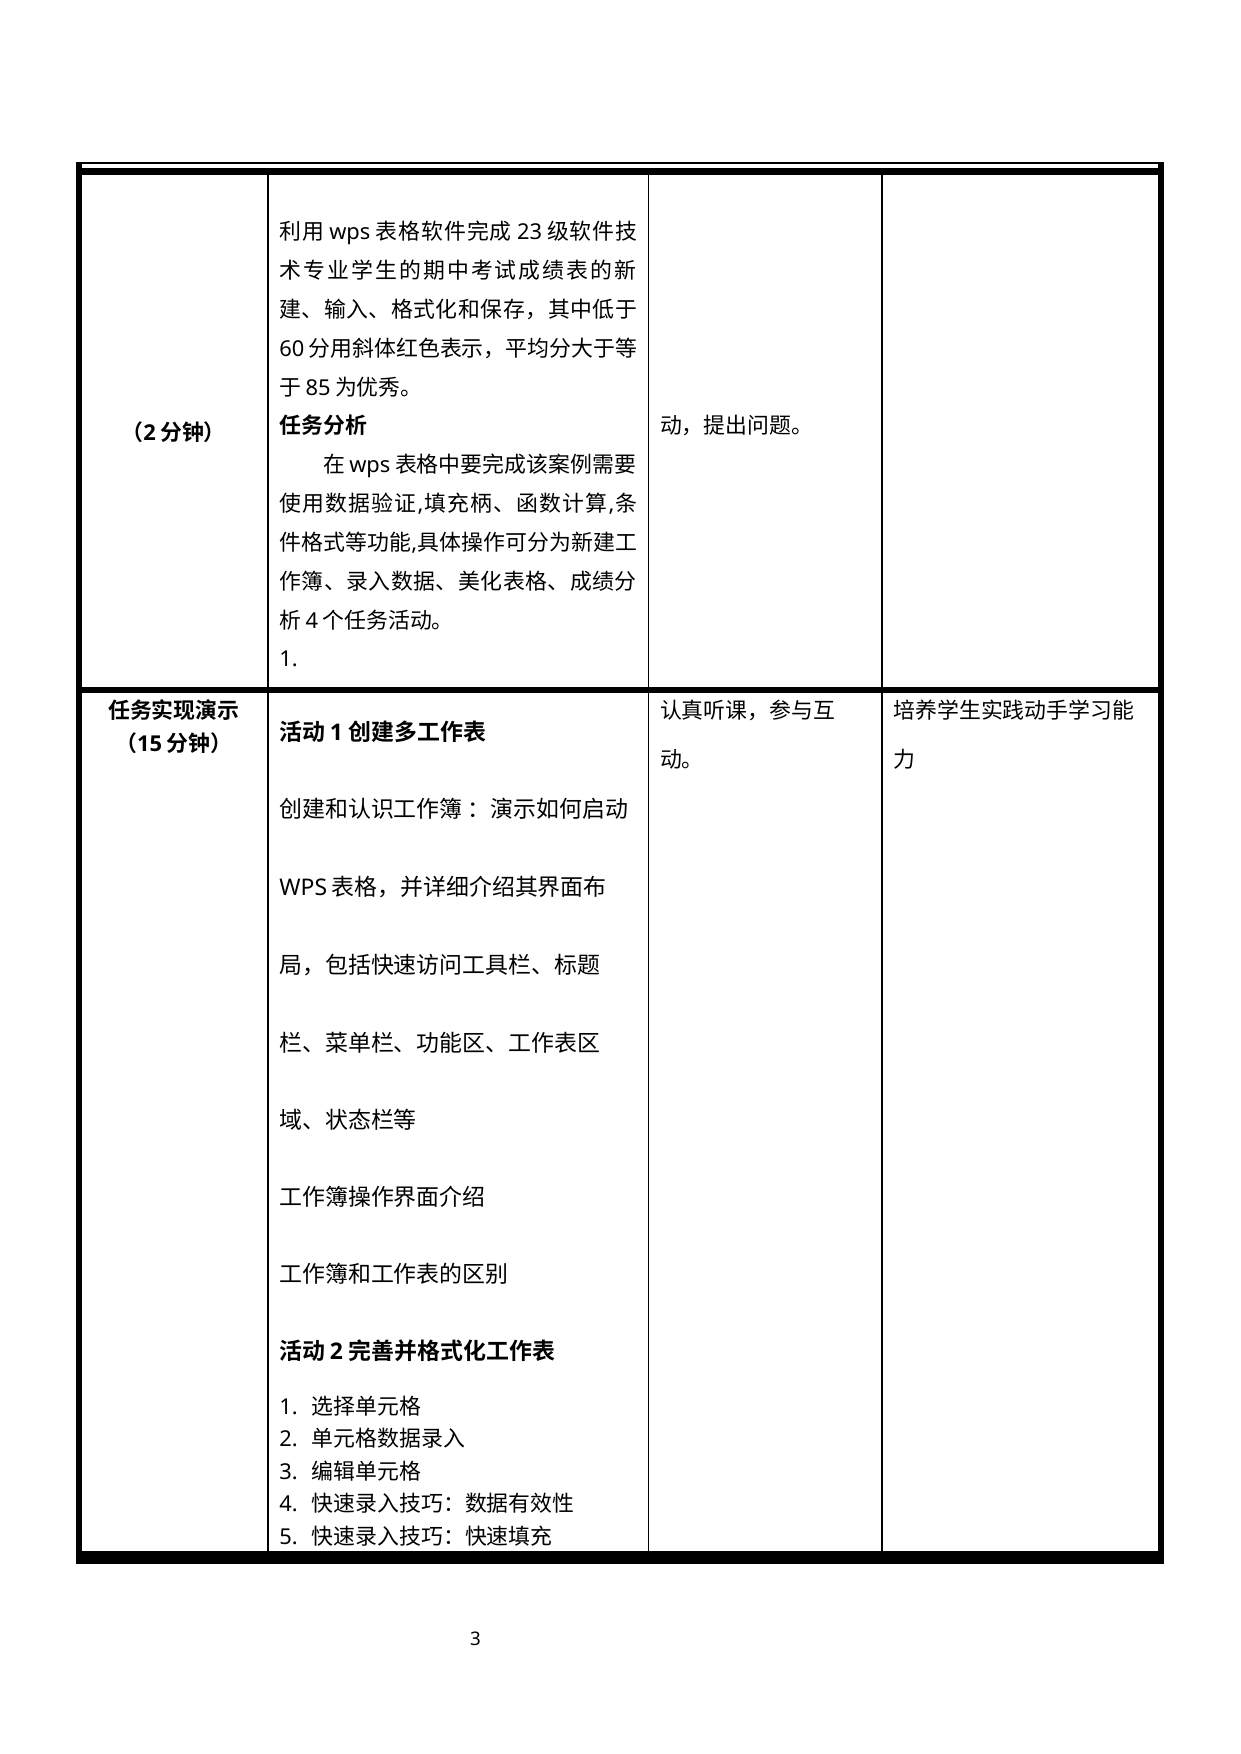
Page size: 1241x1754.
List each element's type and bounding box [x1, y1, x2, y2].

table_cell [269, 693, 648, 1551]
table_cell [883, 175, 1158, 687]
table_cell [649, 175, 881, 687]
table_cell [82, 175, 267, 687]
table_cell [269, 175, 648, 687]
table_cell [883, 693, 1158, 1551]
table_cell [82, 693, 267, 1551]
table_cell [82, 164, 1158, 168]
table_cell [649, 693, 881, 1551]
